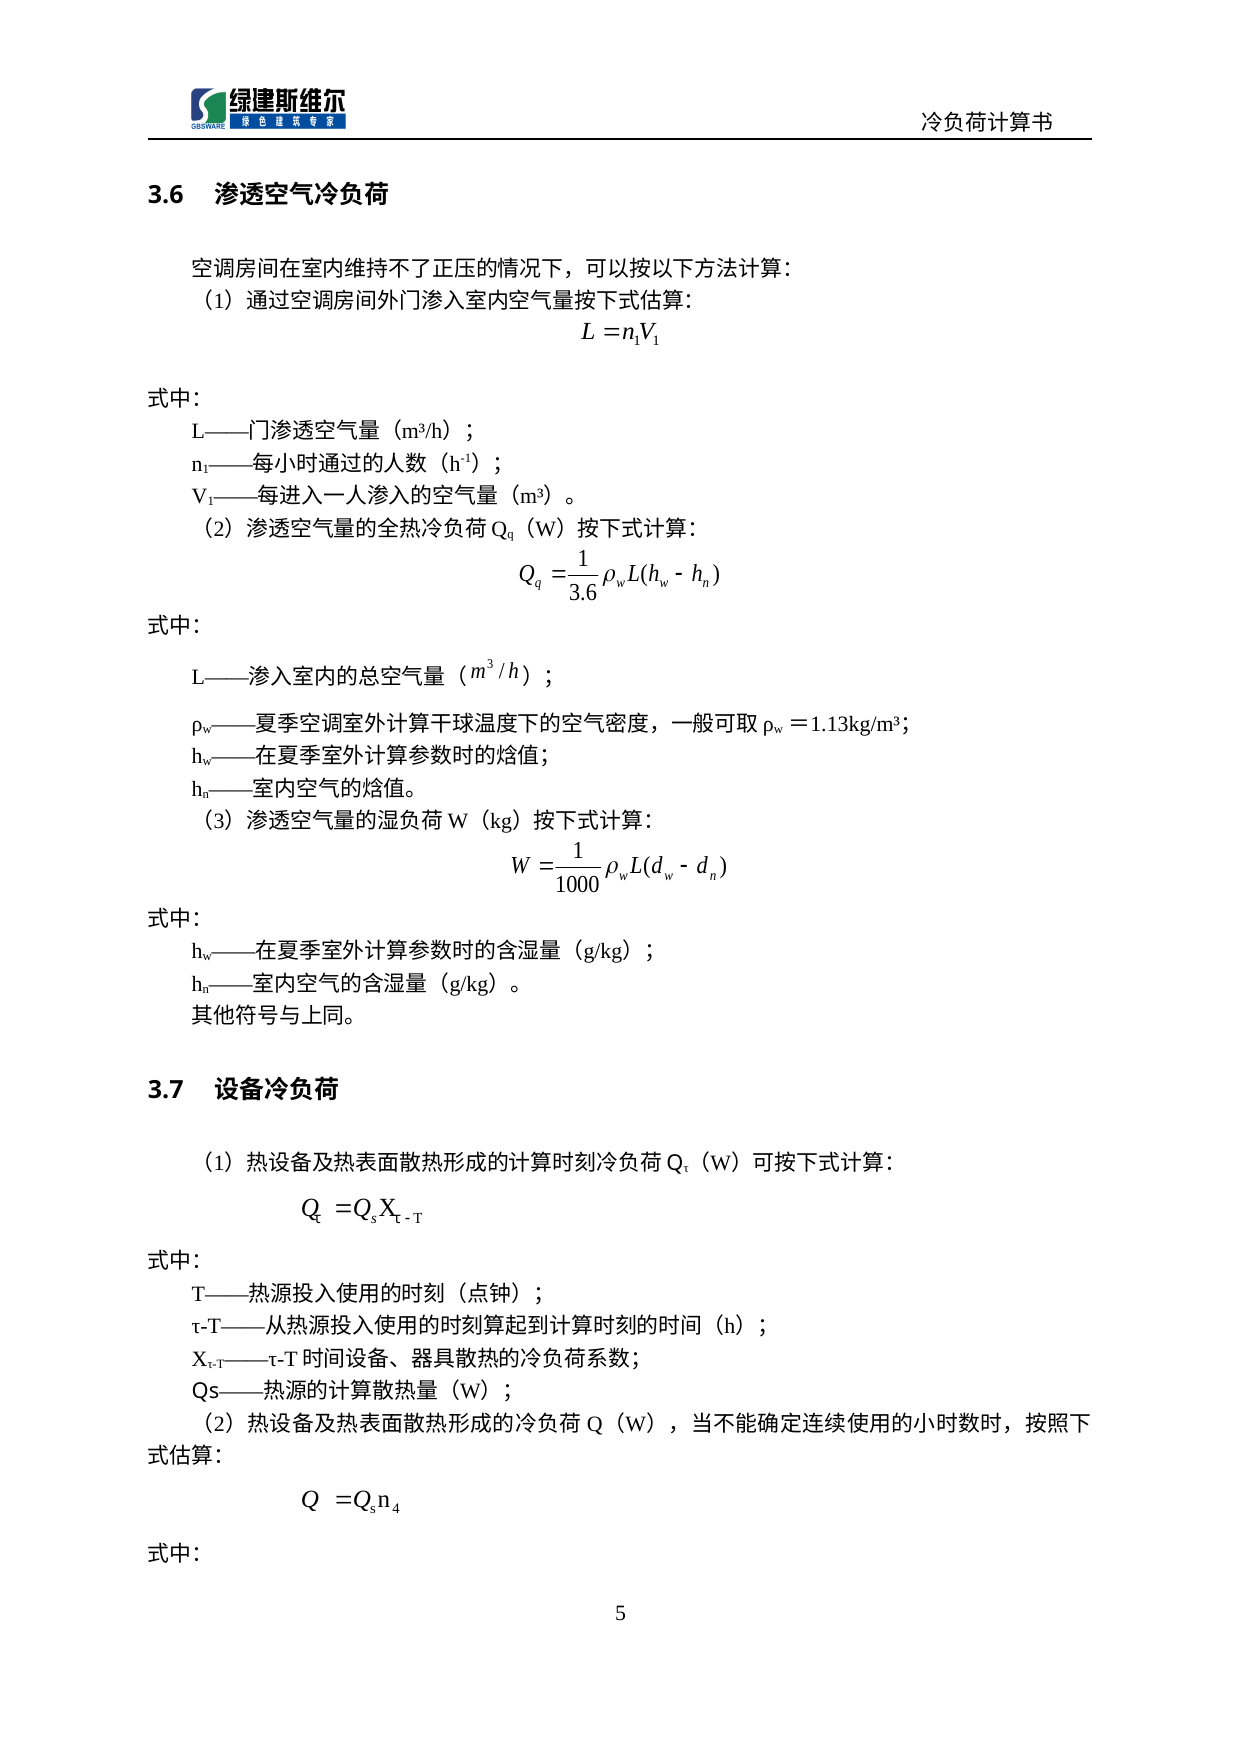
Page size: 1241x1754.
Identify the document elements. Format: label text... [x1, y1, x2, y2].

subtitle 设备冷负荷 [148, 1055, 1092, 1120]
text hw——在夏季室外计算参数时的含湿量（g/kg）； [148, 933, 1092, 965]
text 式中： [148, 608, 1092, 640]
text 式中： [148, 380, 1092, 413]
text （1）通过空调房间外门渗入室内空气量按下式估算： [148, 283, 1092, 315]
subtitle 渗透空气冷负荷 [148, 160, 1092, 225]
text Xτ-T——τ-T时间设备、器具散热的冷负荷系数； [148, 1340, 1092, 1373]
text L——门渗透空气量（m³/h）； [148, 413, 1092, 445]
text 空调房间在室内维持不了正压的情况下，可以按以下方法计算： [148, 250, 1092, 283]
text 其他符号与上同。 [148, 998, 1092, 1030]
text L——渗入室内的总空气量（）； [148, 640, 1092, 705]
text ρw——夏季空调室外计算干球温度下的空气密度，一般可取ρw ＝1.13kg/m³； [148, 705, 1092, 738]
text （2）渗透空气量的全热冷负荷Qq（W）按下式计算： [191, 510, 1092, 543]
text 式中： [148, 900, 1092, 933]
text T——热源投入使用的时刻（点钟）； [148, 1275, 1092, 1308]
text hw——在夏季室外计算参数时的焓值； [148, 738, 1092, 770]
text n1——每小时通过的人数（h-1）； V1——每进入一人渗入的空气量（m³）。 [191, 445, 1092, 510]
text hn——室内空气的焓值。 [148, 770, 1092, 803]
text 式中： [148, 1243, 1092, 1275]
text 式中： [148, 1535, 1092, 1568]
text （3）渗透空气量的湿负荷W（kg）按下式计算： [191, 803, 1092, 835]
picture [187, 88, 347, 130]
text Qs——热源的计算散热量（W）； [148, 1373, 1092, 1405]
text （2）热设备及热表面散热形成的冷负荷Q（W），当不能确定连续使用的小时数时，按照下式估算： [148, 1405, 1092, 1470]
text τ-T——从热源投入使用的时刻算起到计算时刻的时间（h）； [148, 1308, 1092, 1340]
text hn——室内空气的含湿量（g/kg）。 [148, 965, 1092, 998]
text （1）热设备及热表面散热形成的计算时刻冷负荷Qτ（W）可按下式计算： [148, 1145, 1092, 1178]
